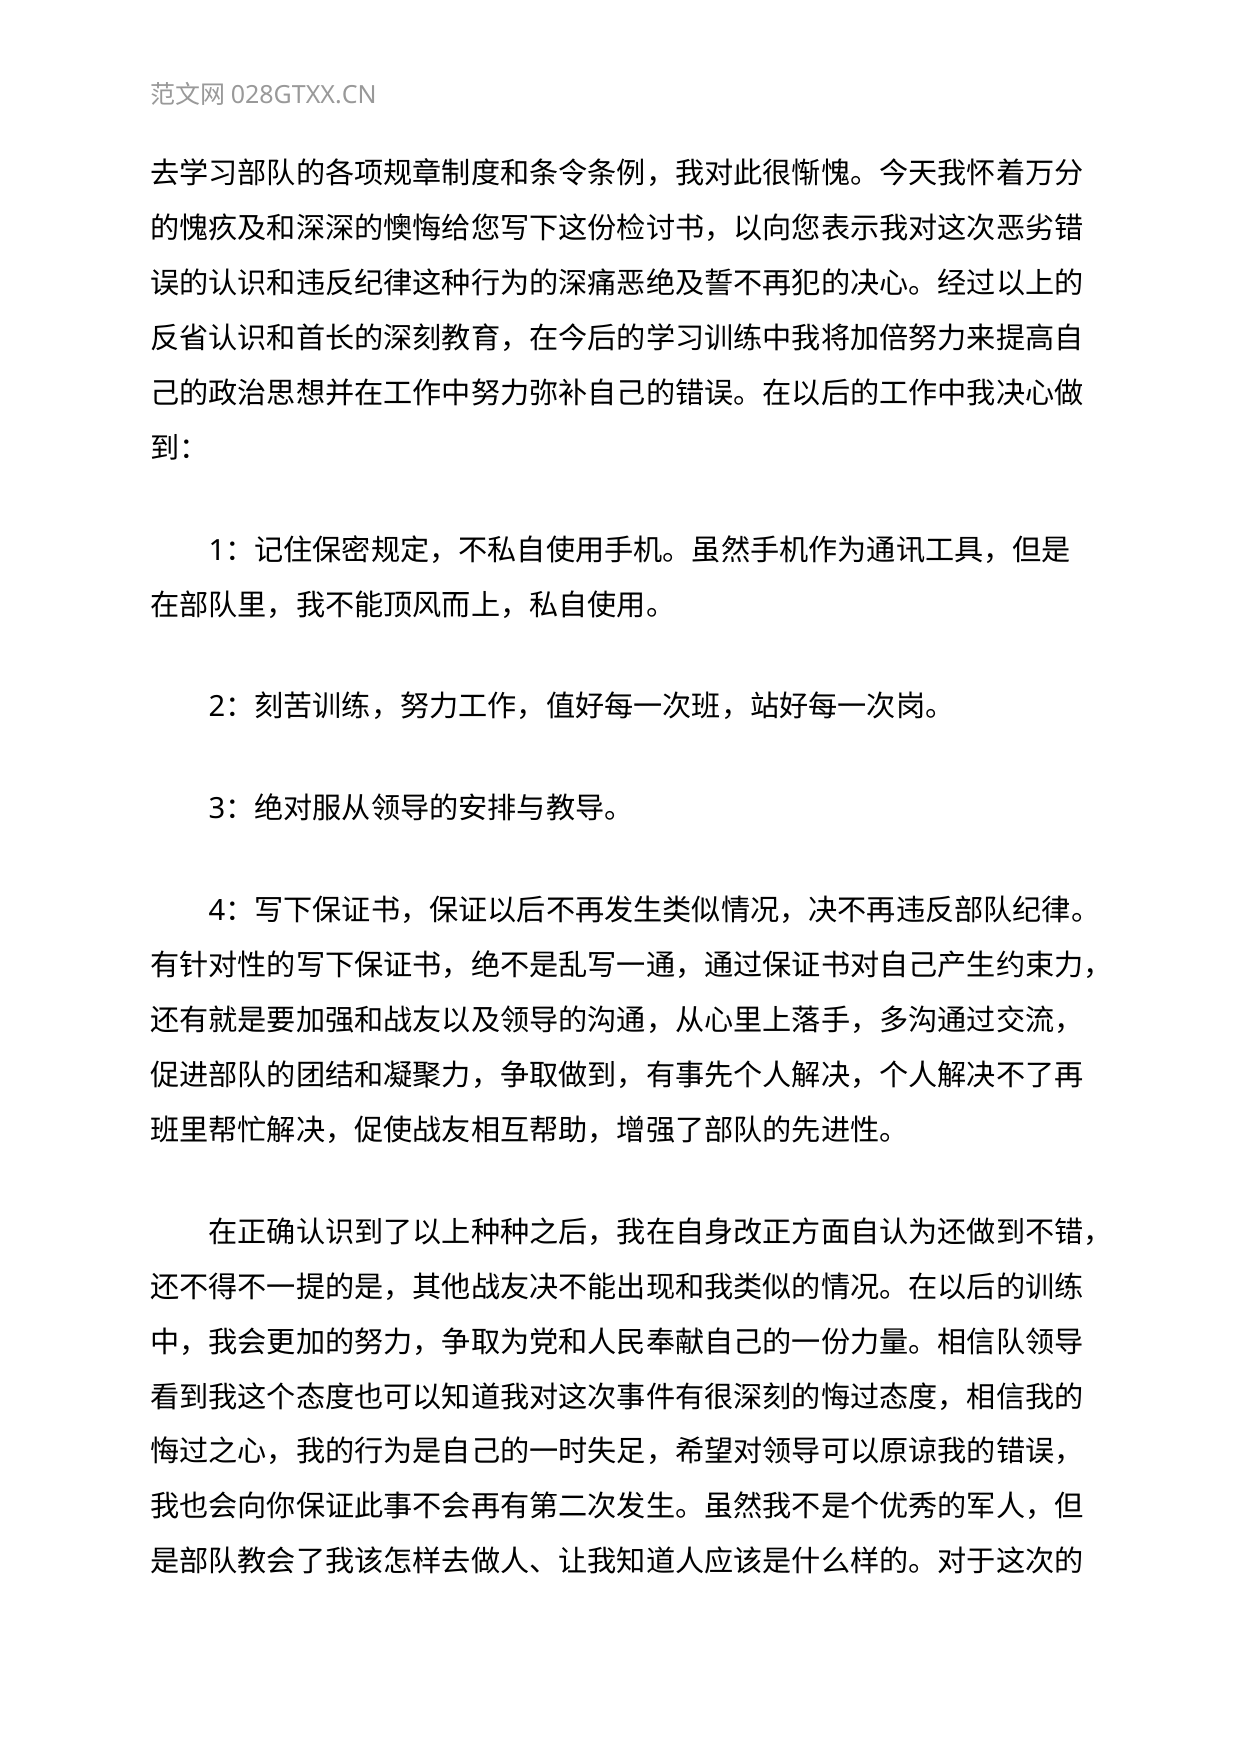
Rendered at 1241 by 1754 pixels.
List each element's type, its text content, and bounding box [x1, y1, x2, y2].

text 2：刻苦训练，努力工作，值好每一次班，站好每一次岗。 [150, 683, 1090, 725]
text 1：记住保密规定，不私自使用手机。虽然手机作为通讯工具，但是在部队里，我不能顶风而上，私自使用。 [150, 526, 1090, 623]
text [150, 150, 1090, 467]
text 4：写下保证书，保证以后不再发生类似情况，决不再违反部队纪律。有针对性的写下保证书，绝不是乱写一通，通过保证书对自己产生约束力，还有就是要加强和战友以及领导的沟通，从心里上落手，多沟通过交流，促进部队的团结和凝聚力，争取做到，有事先个人解决，个人解决不了再班里帮忙解决，促使战友相互帮助，增强了部队的先进性。 [150, 887, 1090, 1149]
text 3：绝对服从领导的安排与教导。 [150, 785, 1090, 827]
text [150, 1208, 1090, 1580]
